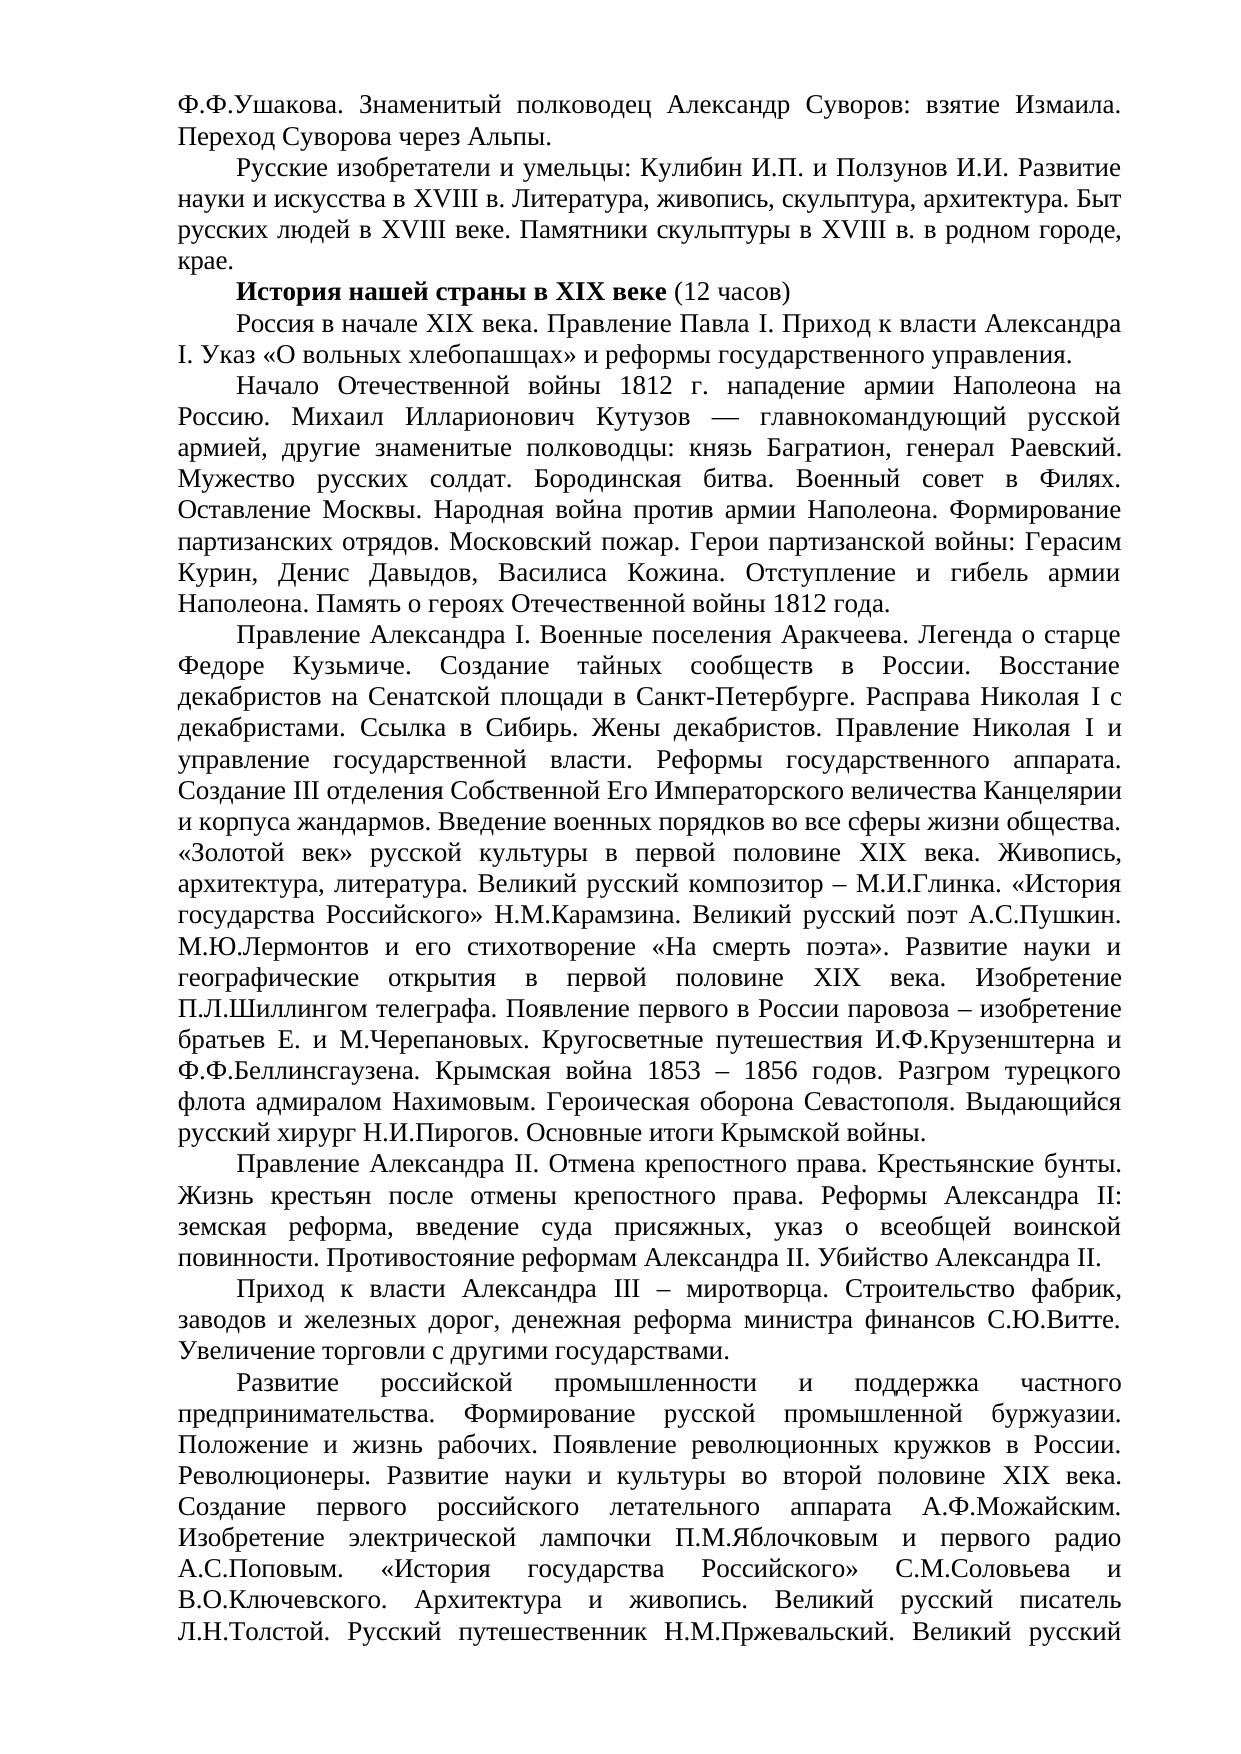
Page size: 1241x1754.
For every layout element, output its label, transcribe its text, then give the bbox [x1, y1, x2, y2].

text Русские изобретатели и умельцы: Кулибин И.П. и Ползунов И.И. Развитие науки и искусства в XVIII в. Литература, живопись, скульптура, архитектура. Быт русских людей в XVIII веке. Памятники скульптуры в XVIII в. в родном городе, крае. [177, 151, 1122, 276]
text Правление Александра II. Отмена крепостного права. Крестьянские бунты. Жизнь крестьян после отмены крепостного права. Реформы Александра II: земская реформа, введение суда присяжных, указ о всеобщей воинской повинности. Противостояние реформам Александра II. Убийство Александра II. [178, 1148, 1122, 1272]
text Россия в начале XIX века. Правление Павла I. Приход к власти Александра I. Указ «О вольных хлебопашцах» и реформы государственного управления. [177, 307, 1122, 369]
text Приход к власти Александра III – миротворца. Строительство фабрик, заводов и железных дорог, денежная реформа министра финансов С.Ю.Витте. Увеличение торговли с другими государствами. [178, 1272, 1122, 1366]
text Правление Александра I. Военные поселения Аракчеева. Легенда о старце Федоре Кузьмиче. Создание тайных сообществ в России. Восстание декабристов на Сенатской площади в Санкт-Петербурге. Расправа Николая I с декабристами. Ссылка в Сибирь. Жены декабристов. Правление Николая I и управление государственной власти. Реформы государственного аппарата. Создание III отделения Собственной Его Императорского величества Канцелярии и корпуса жандармов. Введение военных порядков во все сферы жизни общества. «Золотой век» русской культуры в первой половине XIX века. Живопись, архитектура, литература. Великий русский композитор – М.И.Глинка. «История государства Российского» Н.М.Карамзина. Великий русский поэт А.С.Пушкин. М.Ю.Лермонтов и его стихотворение «На смерть поэта». Развитие науки и географические открытия в первой половине XIX века. Изобретение П.Л.Шиллингом телеграфа. Появление первого в России паровоза – изобретение братьев Е. и М.Черепановых. Кругосветные путешествия И.Ф.Крузенштерна и Ф.Ф.Беллинсгаузена. Крымская война 1853 – 1856 годов. Разгром турецкого флота адмиралом Нахимовым. Героическая оборона Севастополя. Выдающийся русский хирург Н.И.Пирогов. Основные итоги Крымской войны. [178, 618, 1122, 1148]
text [178, 1366, 1122, 1646]
text История нашей страны в XIX веке (12 часов) [177, 276, 1122, 307]
text Начало Отечественной войны 1812 г. нападение армии Наполеона на Россию. Михаил Илларионович Кутузов — главнокомандующий русской армией, другие знаменитые полководцы: князь Багратион, генерал Раевский. Мужество русских солдат. Бородинская битва. Военный совет в Филях. Оставление Москвы. Народная война против армии Наполеона. Формирование партизанских отрядов. Московский пожар. Герои партизанской войны: Герасим Курин, Денис Давыдов, Василиса Кожина. Отступление и гибель армии Наполеона. Память о героях Отечественной войны 1812 года. [177, 369, 1122, 618]
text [177, 89, 1122, 151]
